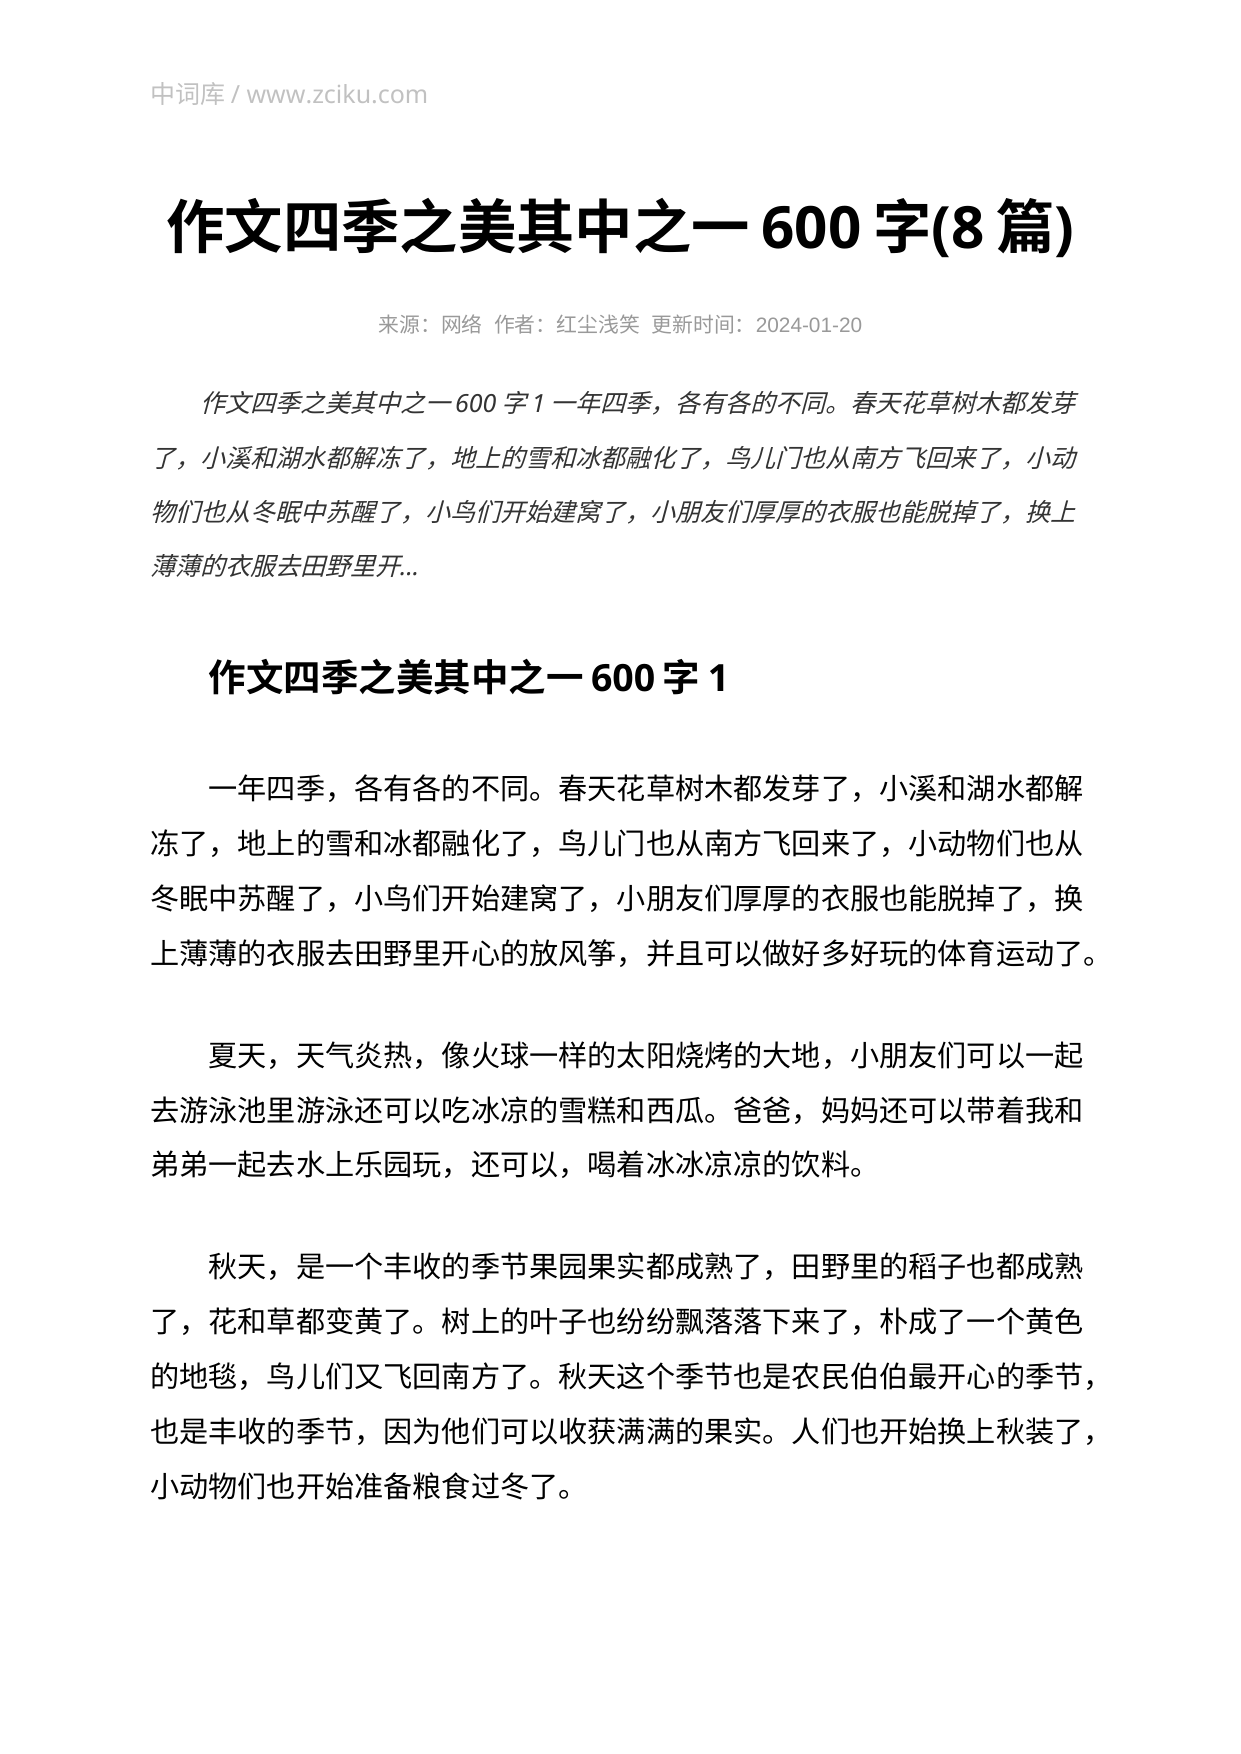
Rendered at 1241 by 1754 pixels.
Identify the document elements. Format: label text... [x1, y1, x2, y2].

subtitle 作文四季之美其中之一600字(8篇) [150, 181, 1090, 266]
text 秋天，是一个丰收的季节果园果实都成熟了，田野里的稻子也都成熟了，花和草都变黄了。树上的叶子也纷纷飘落落下来了，朴成了一个黄色的地毯，鸟儿们又飞回南方了。秋天这个季节也是农民伯伯最开心的季节，也是丰收的季节，因为他们可以收获满满的果实。人们也开始换上秋装了，小动物们也开始准备粮食过冬了。 [150, 1244, 1090, 1506]
text 作文四季之美其中之一600字1一年四季，各有各的不同。春天花草树木都发芽了，小溪和湖水都解冻了，地上的雪和冰都融化了，鸟儿门也从南方飞回来了，小动物们也从冬眠中苏醒了，小鸟们开始建窝了，小朋友们厚厚的衣服也能脱掉了，换上薄薄的衣服去田野里开... [150, 384, 1090, 583]
text 一年四季，各有各的不同。春天花草树木都发芽了，小溪和湖水都解冻了，地上的雪和冰都融化了，鸟儿门也从南方飞回来了，小动物们也从冬眠中苏醒了，小鸟们开始建窝了，小朋友们厚厚的衣服也能脱掉了，换上薄薄的衣服去田野里开心的放风筝，并且可以做好多好玩的体育运动了。 [150, 766, 1090, 973]
text 来源：网络 作者：红尘浅笑 更新时间：2024-01-20 [150, 313, 1090, 337]
text 作文四季之美其中之一600字1 [150, 648, 1090, 703]
text 夏天，天气炎热，像火球一样的太阳烧烤的大地，小朋友们可以一起去游泳池里游泳还可以吃冰凉的雪糕和西瓜。爸爸，妈妈还可以带着我和弟弟一起去水上乐园玩，还可以，喝着冰冰凉凉的饮料。 [150, 1032, 1090, 1184]
